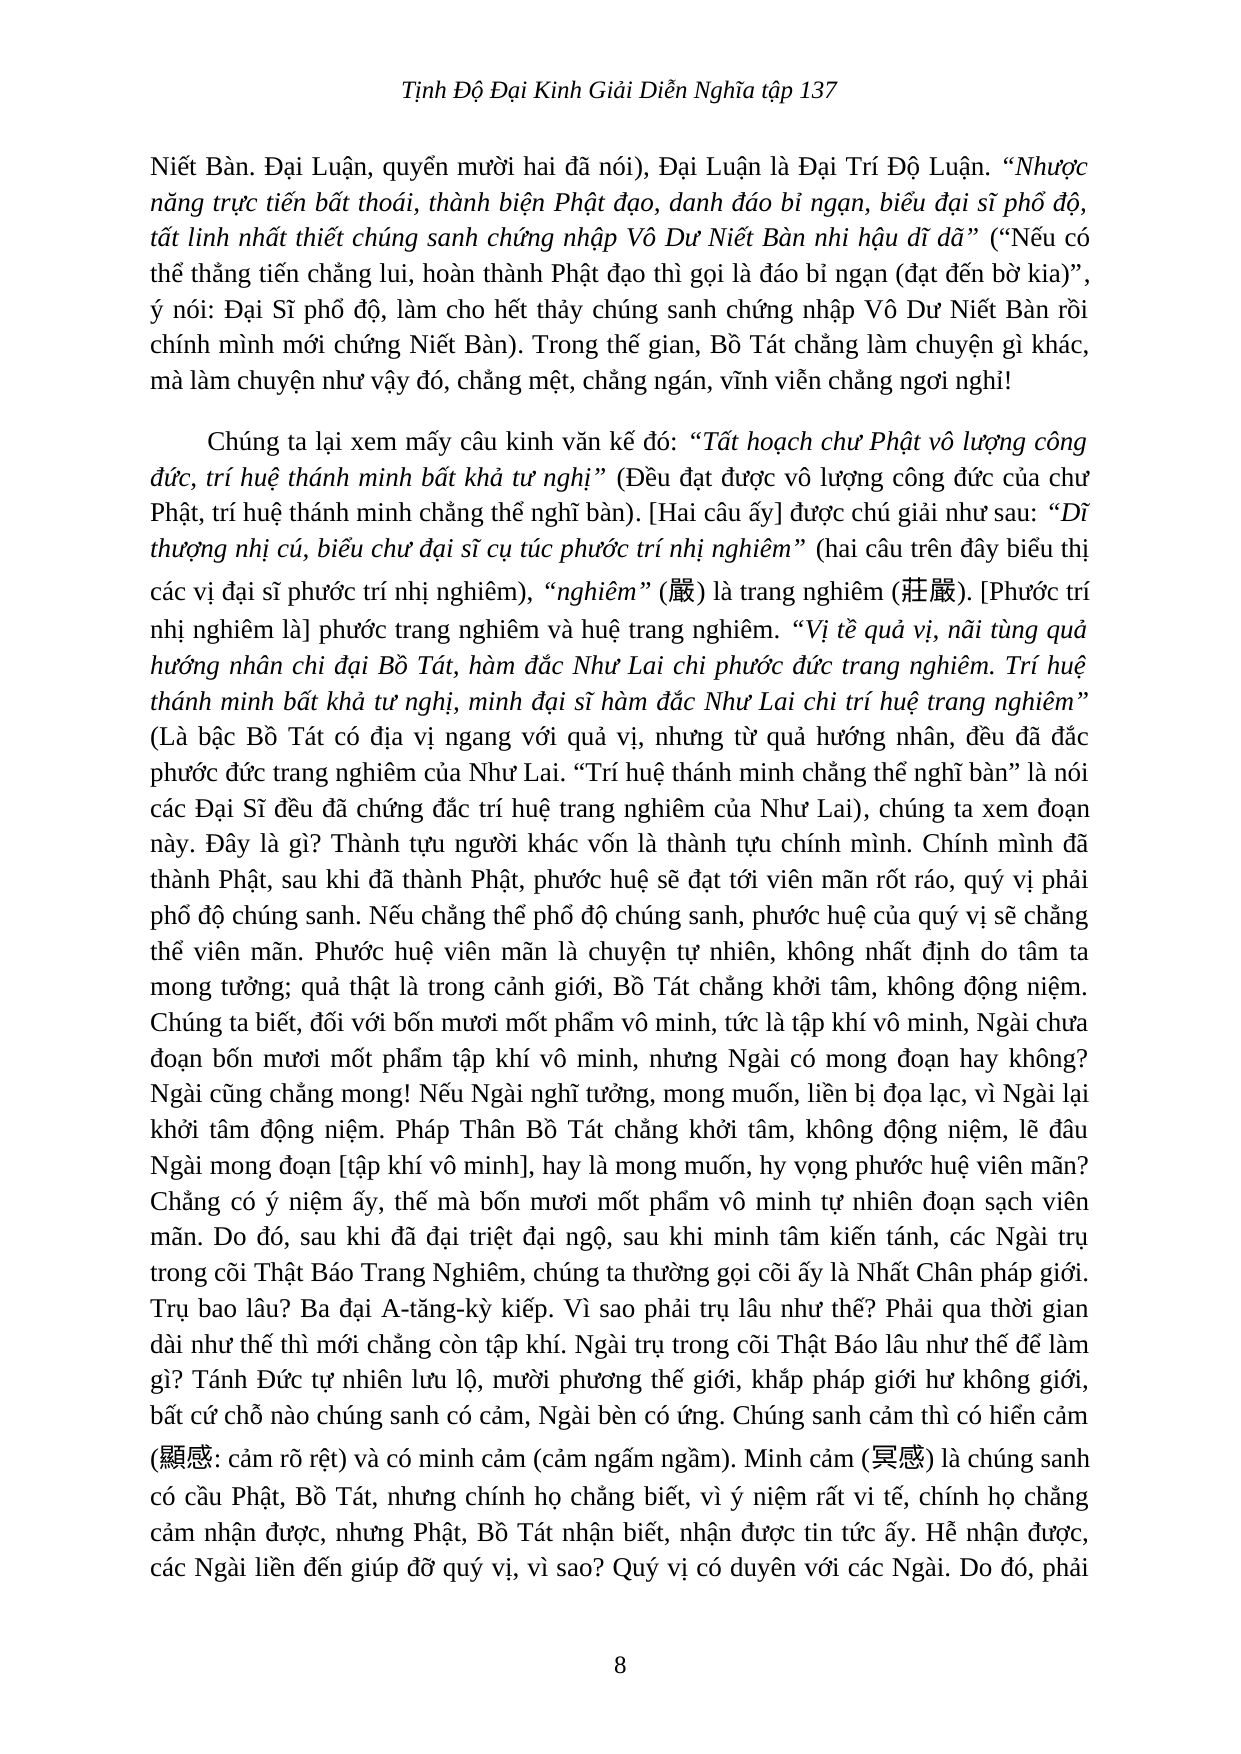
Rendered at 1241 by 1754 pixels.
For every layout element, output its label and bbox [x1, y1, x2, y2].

text [150, 150, 1090, 396]
text [150, 425, 1090, 1583]
